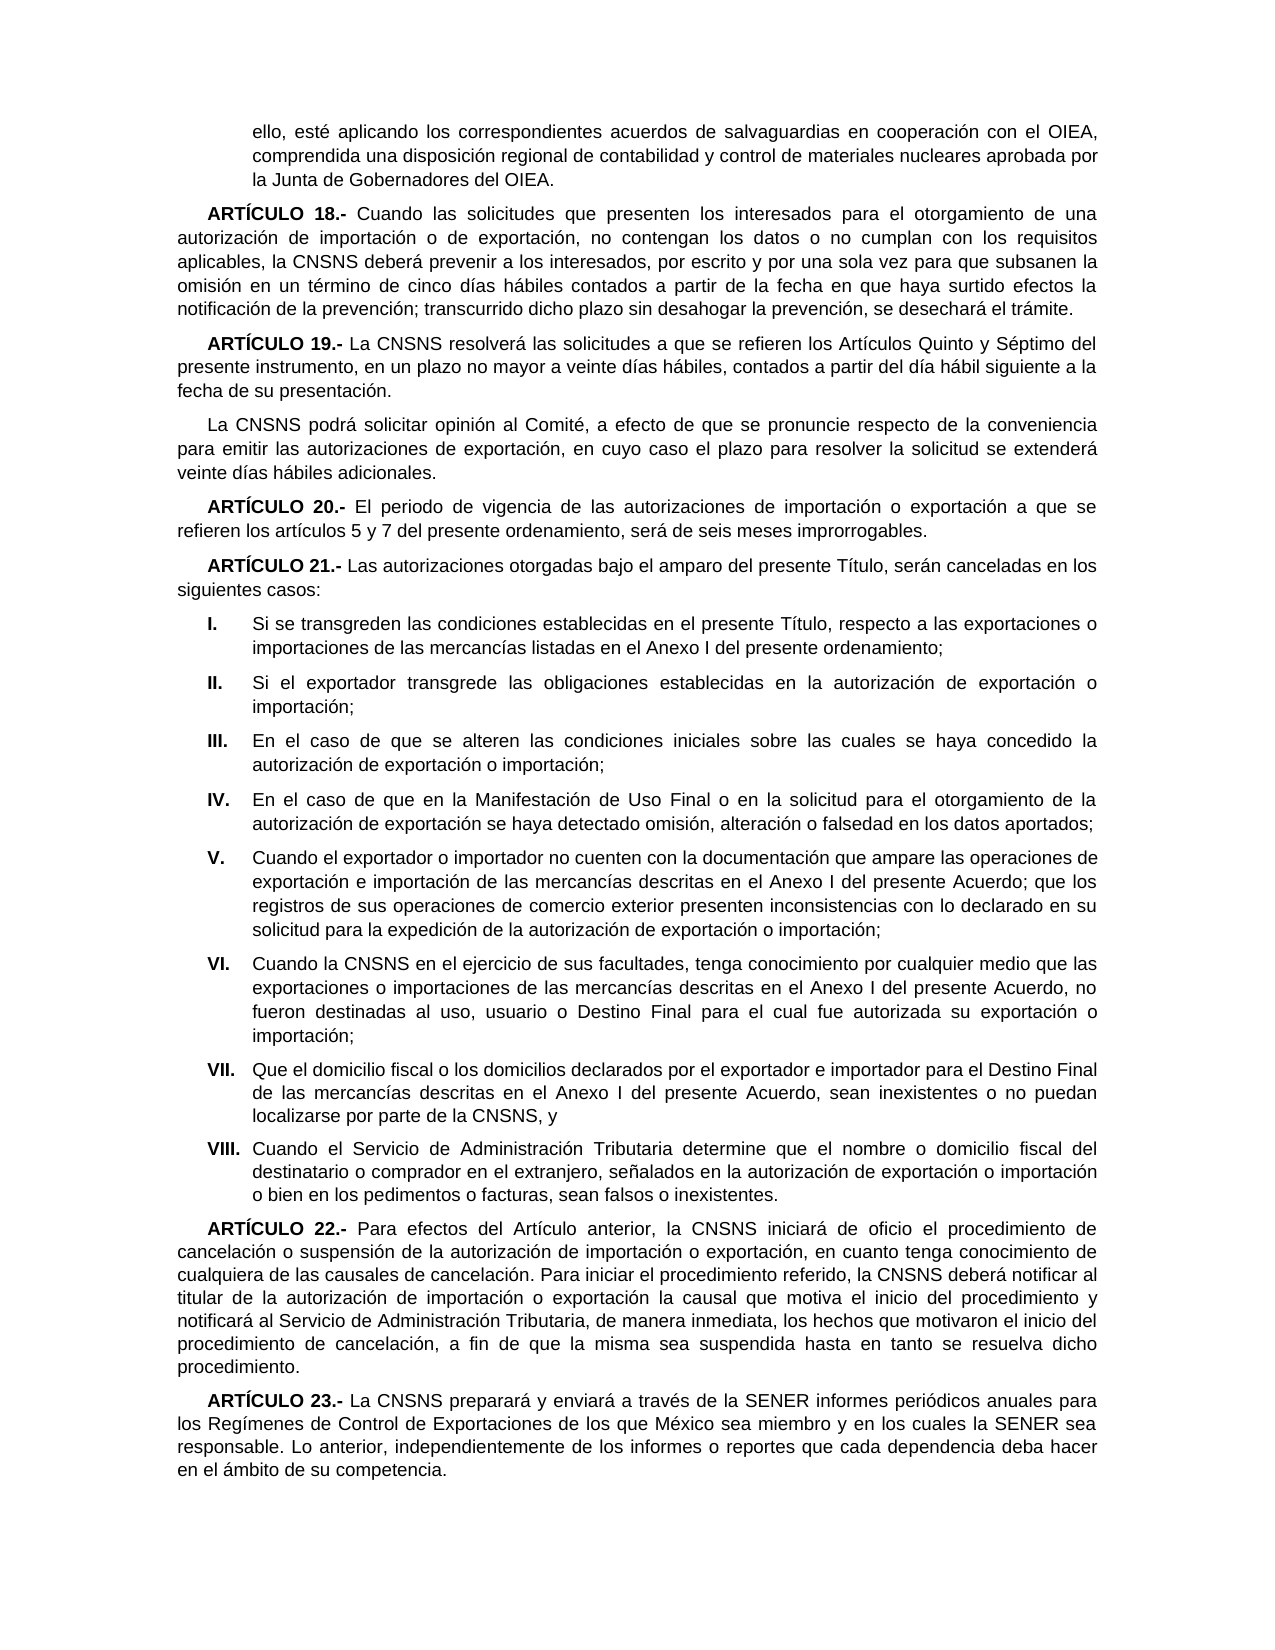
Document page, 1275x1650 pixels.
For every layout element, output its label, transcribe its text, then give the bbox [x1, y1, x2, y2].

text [207, 120, 1098, 191]
text I. Si se transgreden las condiciones establecidas en el presente Título, respecto a las exportaciones o importaciones de las mercancías listadas en el Anexo I del presente ordenamiento; [207, 611, 1098, 659]
text IV. En el caso de que en la Manifestación de Uso Final o en la solicitud para el otorgamiento de la autorización de exportación se haya detectado omisión, alteración o falsedad en los datos aportados; [207, 787, 1098, 835]
text ARTÍCULO 20.- El periodo de vigencia de las autorizaciones de importación o exportación a que se refieren los artículos 5 y 7 del presente ordenamiento, será de seis meses improrrogables. [177, 494, 1098, 542]
text ARTÍCULO 22.- Para efectos del Artículo anterior, la CNSNS iniciará de oficio el procedimiento de cancelación o suspensión de la autorización de importación o exportación, en cuanto tenga conocimiento de cualquiera de las causales de cancelación. Para iniciar el procedimiento referido, la CNSNS deberá notificar al titular de la autorización de importación o exportación la causal que motiva el inicio del procedimiento y notificará al Servicio de Administración Tributaria, de manera inmediata, los hechos que motivaron el inicio del procedimiento de cancelación, a fin de que la misma sea suspendida hasta en tanto se resuelva dicho procedimiento. [177, 1216, 1098, 1378]
text III. En el caso de que se alteren las condiciones iniciales sobre las cuales se haya concedido la autorización de exportación o importación; [207, 728, 1098, 776]
text La CNSNS podrá solicitar opinión al Comité, a efecto de que se pronuncie respecto de la conveniencia para emitir las autorizaciones de exportación, en cuyo caso el plazo para resolver la solicitud se extenderá veinte días hábiles adicionales. [177, 413, 1098, 484]
text VI. Cuando la CNSNS en el ejercicio de sus facultades, tenga conocimiento por cualquier medio que las exportaciones o importaciones de las mercancías descritas en el Anexo I del presente Acuerdo, no fueron destinadas al uso, usuario o Destino Final para el cual fue autorizada su exportación o importación; [207, 952, 1098, 1047]
text ARTÍCULO 19.- La CNSNS resolverá las solicitudes a que se refieren los Artículos Quinto y Séptimo del presente instrumento, en un plazo no mayor a veinte días hábiles, contados a partir del día hábil siguiente a la fecha de su presentación. [177, 331, 1098, 402]
text VIII. Cuando el Servicio de Administración Tributaria determine que el nombre o domicilio fiscal del destinatario o comprador en el extranjero, señalados en la autorización de exportación o importación o bien en los pedimentos o facturas, sean falsos o inexistentes. [207, 1137, 1098, 1206]
text II. Si el exportador transgrede las obligaciones establecidas en la autorización de exportación o importación; [207, 670, 1098, 718]
text V. Cuando el exportador o importador no cuenten con la documentación que ampare las operaciones de exportación e importación de las mercancías descritas en el Anexo I del presente Acuerdo; que los registros de sus operaciones de comercio exterior presenten inconsistencias con lo declarado en su solicitud para la expedición de la autorización de exportación o importación; [207, 845, 1098, 941]
text ARTÍCULO 23.- La CNSNS preparará y enviará a través de la SENER informes periódicos anuales para los Regímenes de Control de Exportaciones de los que México sea miembro y en los cuales la SENER sea responsable. Lo anterior, independientemente de los informes o reportes que cada dependencia deba hacer en el ámbito de su competencia. [177, 1389, 1098, 1481]
text VII. Que el domicilio fiscal o los domicilios declarados por el exportador e importador para el Destino Final de las mercancías descritas en el Anexo I del presente Acuerdo, sean inexistentes o no puedan localizarse por parte de la CNSNS, y [207, 1058, 1098, 1127]
text ARTÍCULO 21.- Las autorizaciones otorgadas bajo el amparo del presente Título, serán canceladas en los siguientes casos: [177, 553, 1098, 601]
text ARTÍCULO 18.- Cuando las solicitudes que presenten los interesados para el otorgamiento de una autorización de importación o de exportación, no contengan los datos o no cumplan con los requisitos aplicables, la CNSNS deberá prevenir a los interesados, por escrito y por una sola vez para que subsanen la omisión en un término de cinco días hábiles contados a partir de la fecha en que haya surtido efectos la notificación de la prevención; transcurrido dicho plazo sin desahogar la prevención, se desechará el trámite. [177, 202, 1098, 321]
